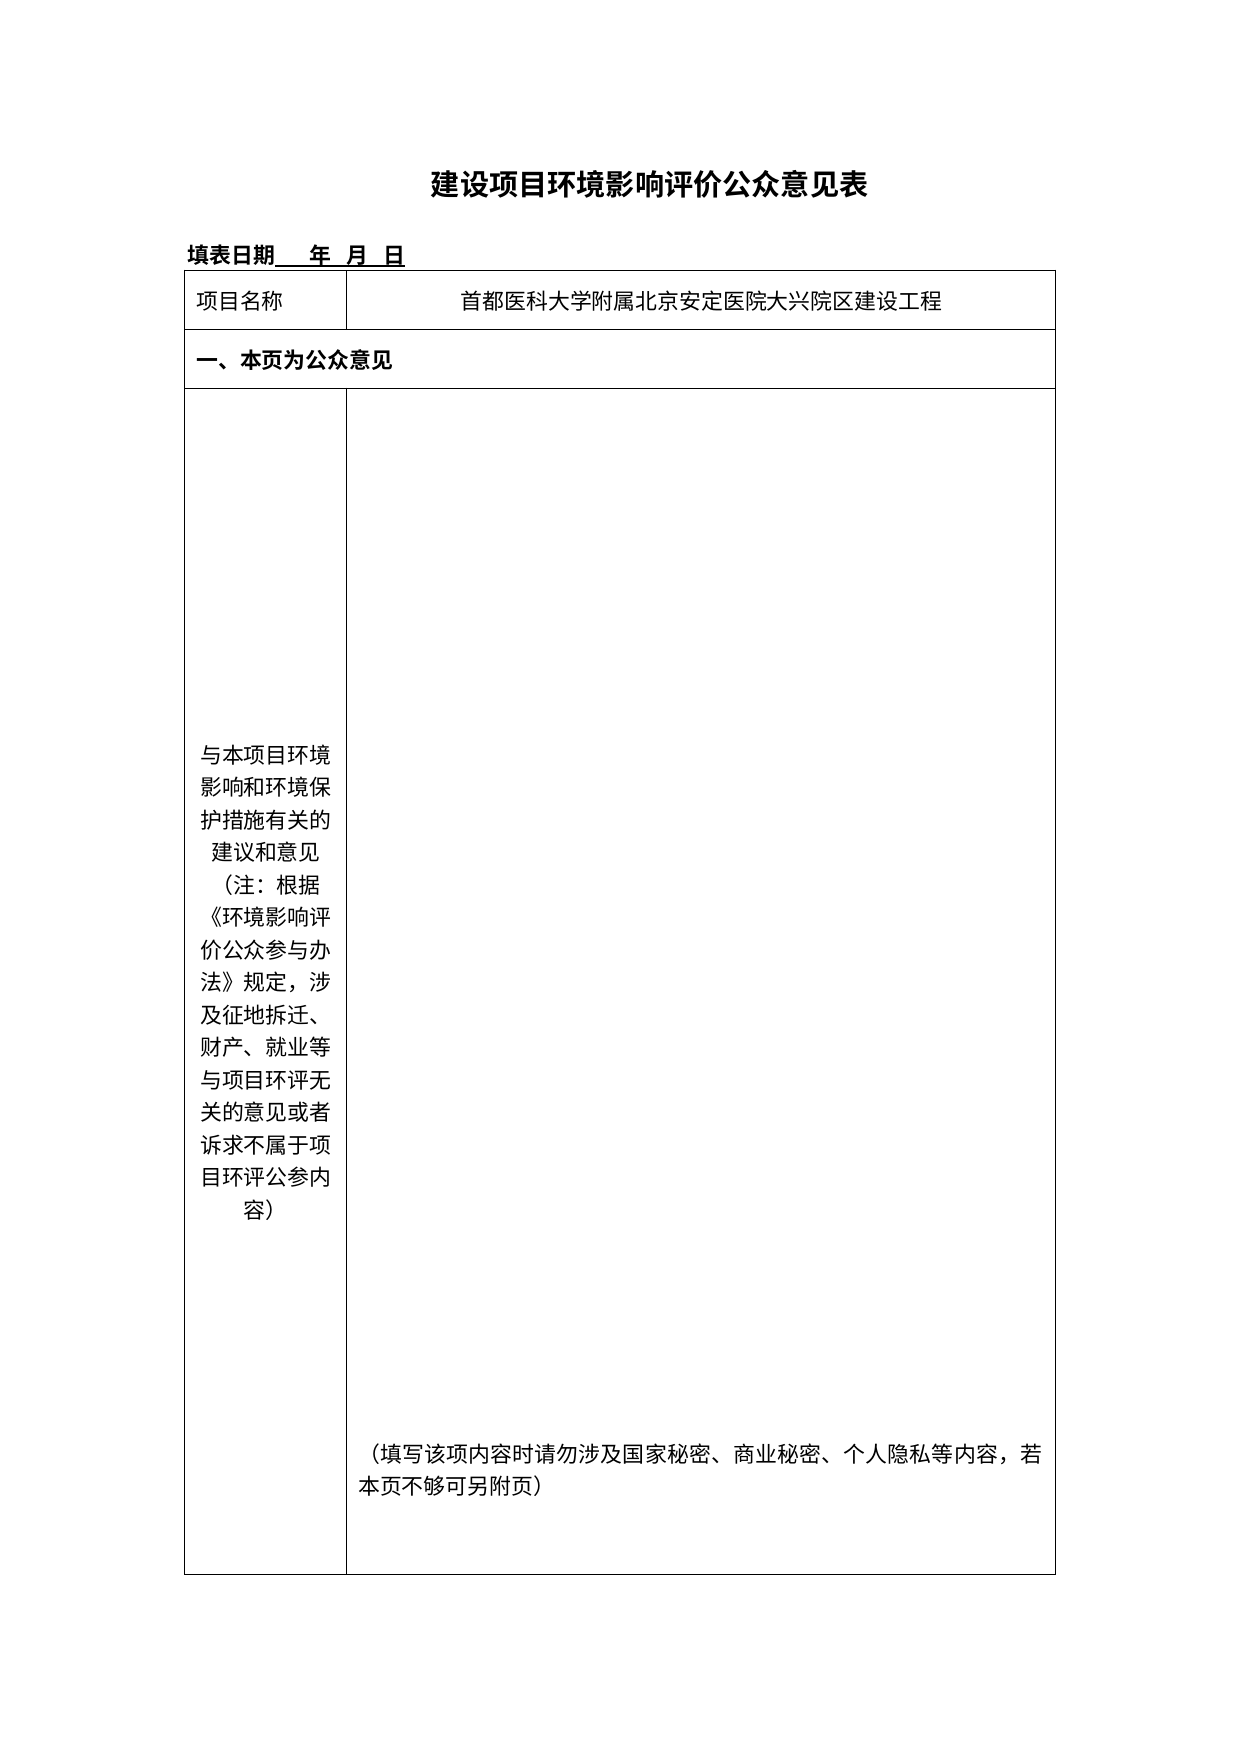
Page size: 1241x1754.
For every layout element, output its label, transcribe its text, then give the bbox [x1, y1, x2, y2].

table_cell （填写该项内容时请勿涉及国家秘密、商业秘密、个人隐私等内容，若本页不够可另附页） [347, 389, 1055, 1574]
table_cell 与本项目环境影响和环境保护措施有关的建议和意见（注：根据《环境影响评价公众参与办法》规定，涉及征地拆迁、财产、就业等与项目环评无关的意见或者诉求不属于项目环评公参内容） [185, 389, 346, 1574]
text 建设项目环境影响评价公众意见表 [187, 162, 1053, 204]
table_header 项目名称 [185, 271, 346, 328]
text 填表日期 年 月 日 [187, 238, 1053, 269]
table_header 首都医科大学附属北京安定医院大兴院区建设工程 [347, 271, 1055, 328]
table_cell 一、本页为公众意见 [185, 330, 1055, 388]
